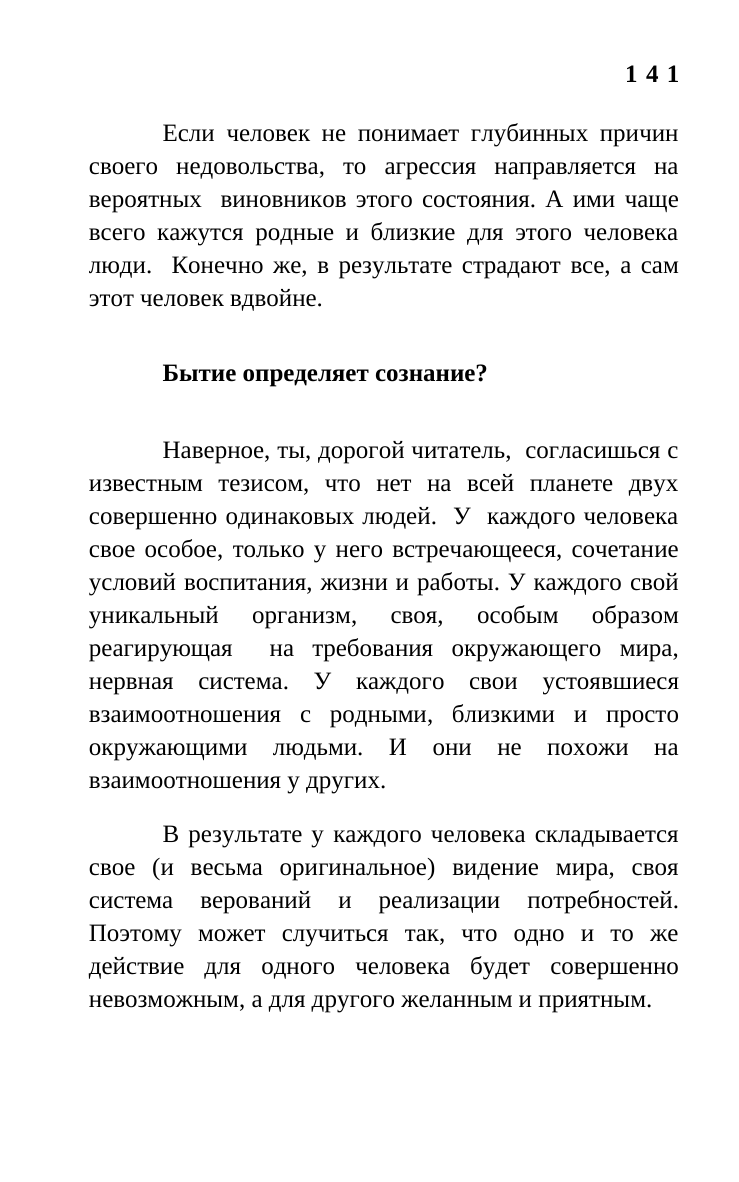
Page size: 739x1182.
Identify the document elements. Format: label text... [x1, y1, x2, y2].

text В результате у каждого человека складывается свое (и весьма оригинальное) видение мира, своя система верований и реализации потребностей. Поэтому может случиться так, что одно и то же действие для одного человека будет совершенно невозможным, а для другого желанным и приятным. [89, 819, 679, 1013]
text Бытие определяет сознание? [89, 358, 679, 387]
text Если человек не понимает глубинных причин своего недовольства, то агрессия направляется на вероятных виновников этого состояния. А ими чаще всего кажутся родные и близкие для этого человека люди. Конечно же, в результате страдают все, а сам этот человек вдвойне. [89, 118, 679, 312]
text Наверное, ты, дорогой читатель, согласишься с известным тезисом, что нет на всей планете двух совершенно одинаковых людей. У каждого человека свое особое, только у него встречающееся, сочетание условий воспитания, жизни и работы. У каждого свой уникальный организм, своя, особым образом реагирующая на требования окружающего мира, нервная система. У каждого свои устоявшиеся взаимоотношения с родными, близкими и просто окружающими людьми. И они не похожи на взаимоотношения у других. [89, 435, 679, 794]
